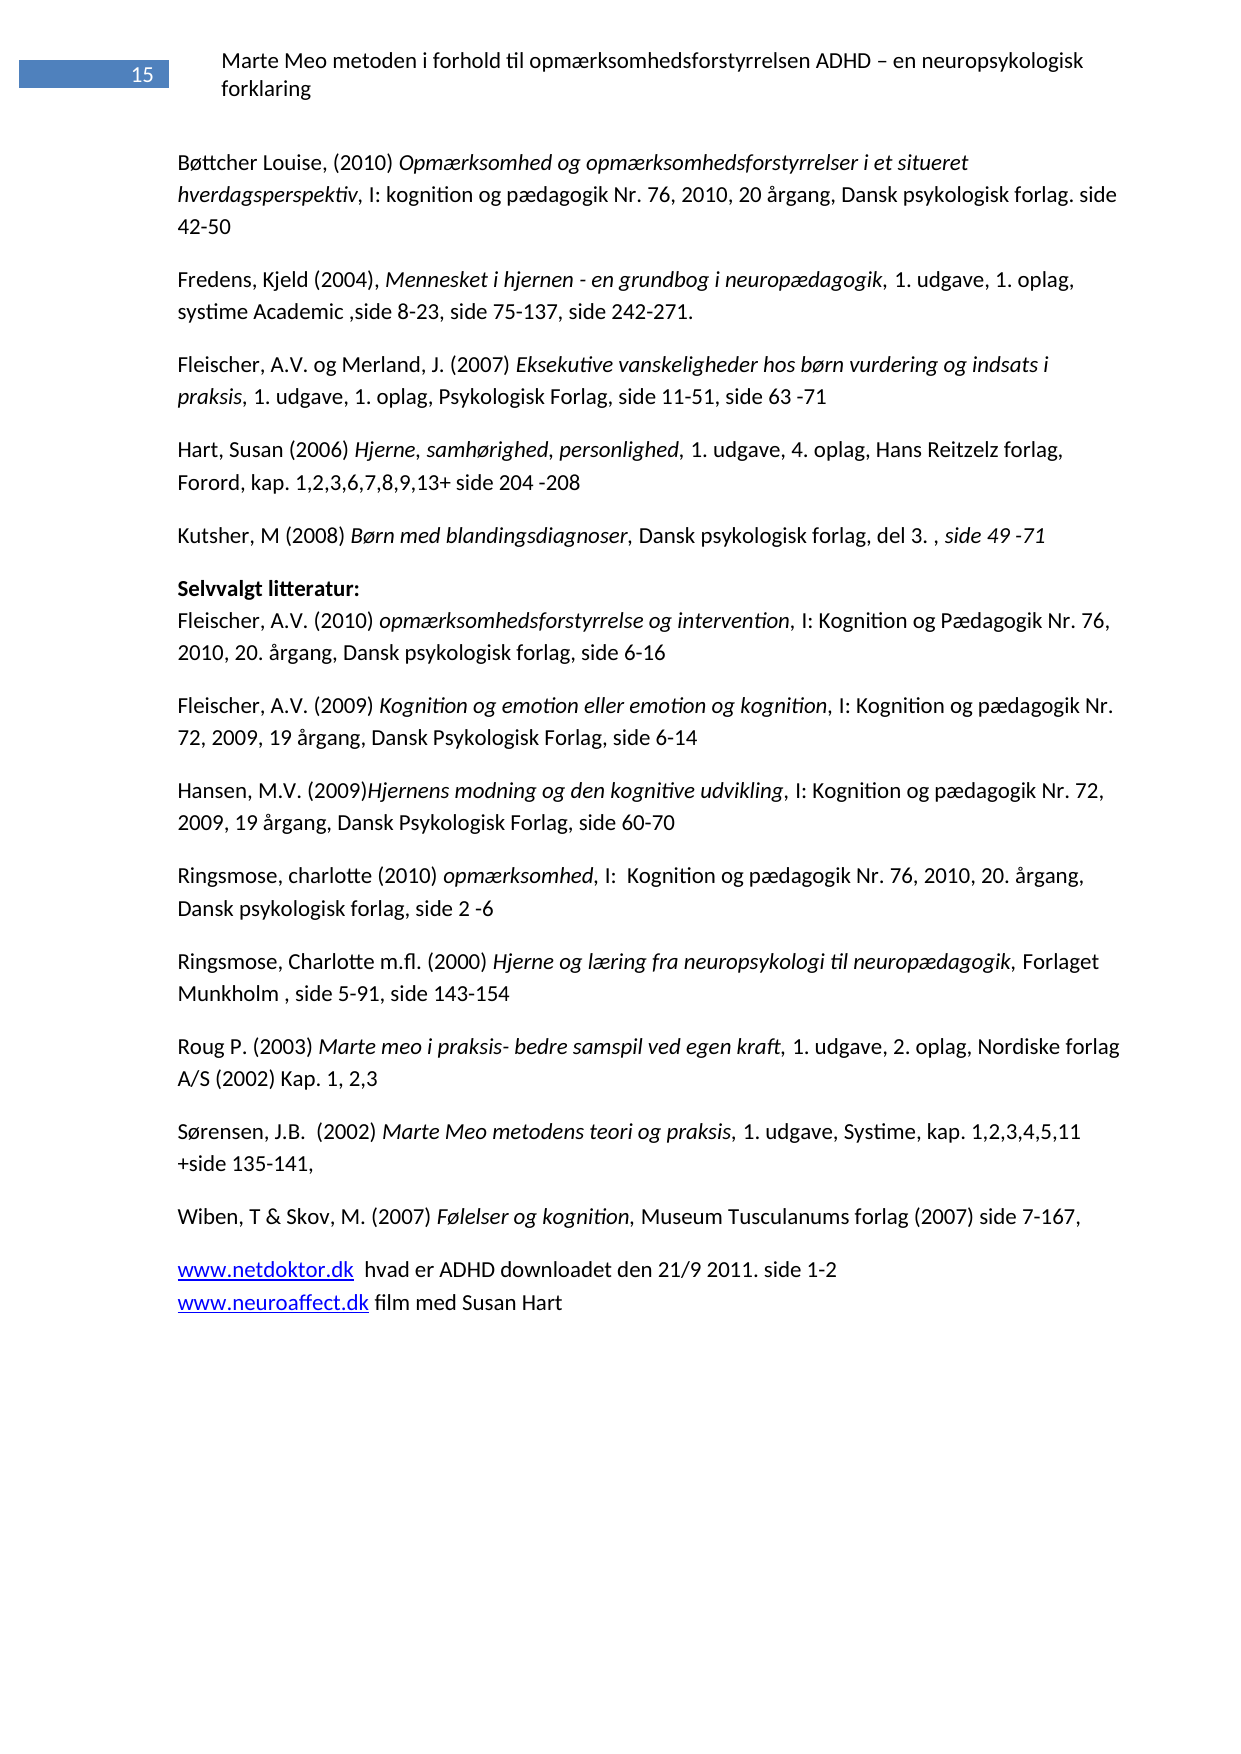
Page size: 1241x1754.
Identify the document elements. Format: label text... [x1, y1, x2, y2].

text www.netdoktor.dk hvad er ADHD downloadet den 21/9 2011. side 1-2 www.neuroaffect.dk film med Susan Hart [177, 1255, 1122, 1316]
text Selvvalgt litteratur: Fleischer, A.V. (2010) opmærksomhedsforstyrrelse og intervention, I: Kognition og Pædagogik Nr. 76, 2010, 20. årgang, Dansk psykologisk forlag, side 6-16 [177, 574, 1122, 666]
text Ringsmose, Charlotte m.fl. (2000) Hjerne og læring fra neuropsykologi til neuropædagogik, Forlaget Munkholm , side 5-91, side 143-154 [177, 947, 1122, 1007]
text Fleischer, A.V. og Merland, J. (2007) Eksekutive vanskeligheder hos børn vurdering og indsats i praksis, 1. udgave, 1. oplag, Psykologisk Forlag, side 11-51, side 63 -71 [177, 350, 1122, 411]
text Kutsher, M (2008) Børn med blandingsdiagnoser, Dansk psykologisk forlag, del 3. , side 49 -71 [177, 521, 1122, 549]
text Ringsmose, charlotte (2010) opmærksomhed, I: Kognition og pædagogik Nr. 76, 2010, 20. årgang, Dansk psykologisk forlag, side 2 -6 [177, 862, 1122, 922]
text Sørensen, J.B. (2002) Marte Meo metodens teori og praksis, 1. udgave, Systime, kap. 1,2,3,4,5,11 +side 135-141, [177, 1117, 1122, 1177]
text Roug P. (2003) Marte meo i praksis- bedre samspil ved egen kraft, 1. udgave, 2. oplag, Nordiske forlag A/S (2002) Kap. 1, 2,3 [177, 1032, 1122, 1092]
text Fleischer, A.V. (2009) Kognition og emotion eller emotion og kognition, I: Kognition og pædagogik Nr. 72, 2009, 19 årgang, Dansk Psykologisk Forlag, side 6-14 [177, 691, 1122, 751]
text Fredens, Kjeld (2004), Mennesket i hjernen - en grundbog i neuropædagogik, 1. udgave, 1. oplag, systime Academic ,side 8-23, side 75-137, side 242-271. [177, 265, 1122, 325]
text Wiben, T & Skov, M. (2007) Følelser og kognition, Museum Tusculanums forlag (2007) side 7-167, [177, 1202, 1122, 1230]
text Hansen, M.V. (2009)Hjernens modning og den kognitive udvikling, I: Kognition og pædagogik Nr. 72, 2009, 19 årgang, Dansk Psykologisk Forlag, side 60-70 [177, 776, 1122, 837]
text Bøttcher Louise, (2010) Opmærksomhed og opmærksomhedsforstyrrelser i et situeret hverdagsperspektiv, I: kognition og pædagogik Nr. 76, 2010, 20 årgang, Dansk psykologisk forlag. side 42-50 [177, 148, 1122, 240]
text Hart, Susan (2006) Hjerne, samhørighed, personlighed, 1. udgave, 4. oplag, Hans Reitzelz forlag, Forord, kap. 1,2,3,6,7,8,9,13+ side 204 -208 [177, 436, 1122, 496]
